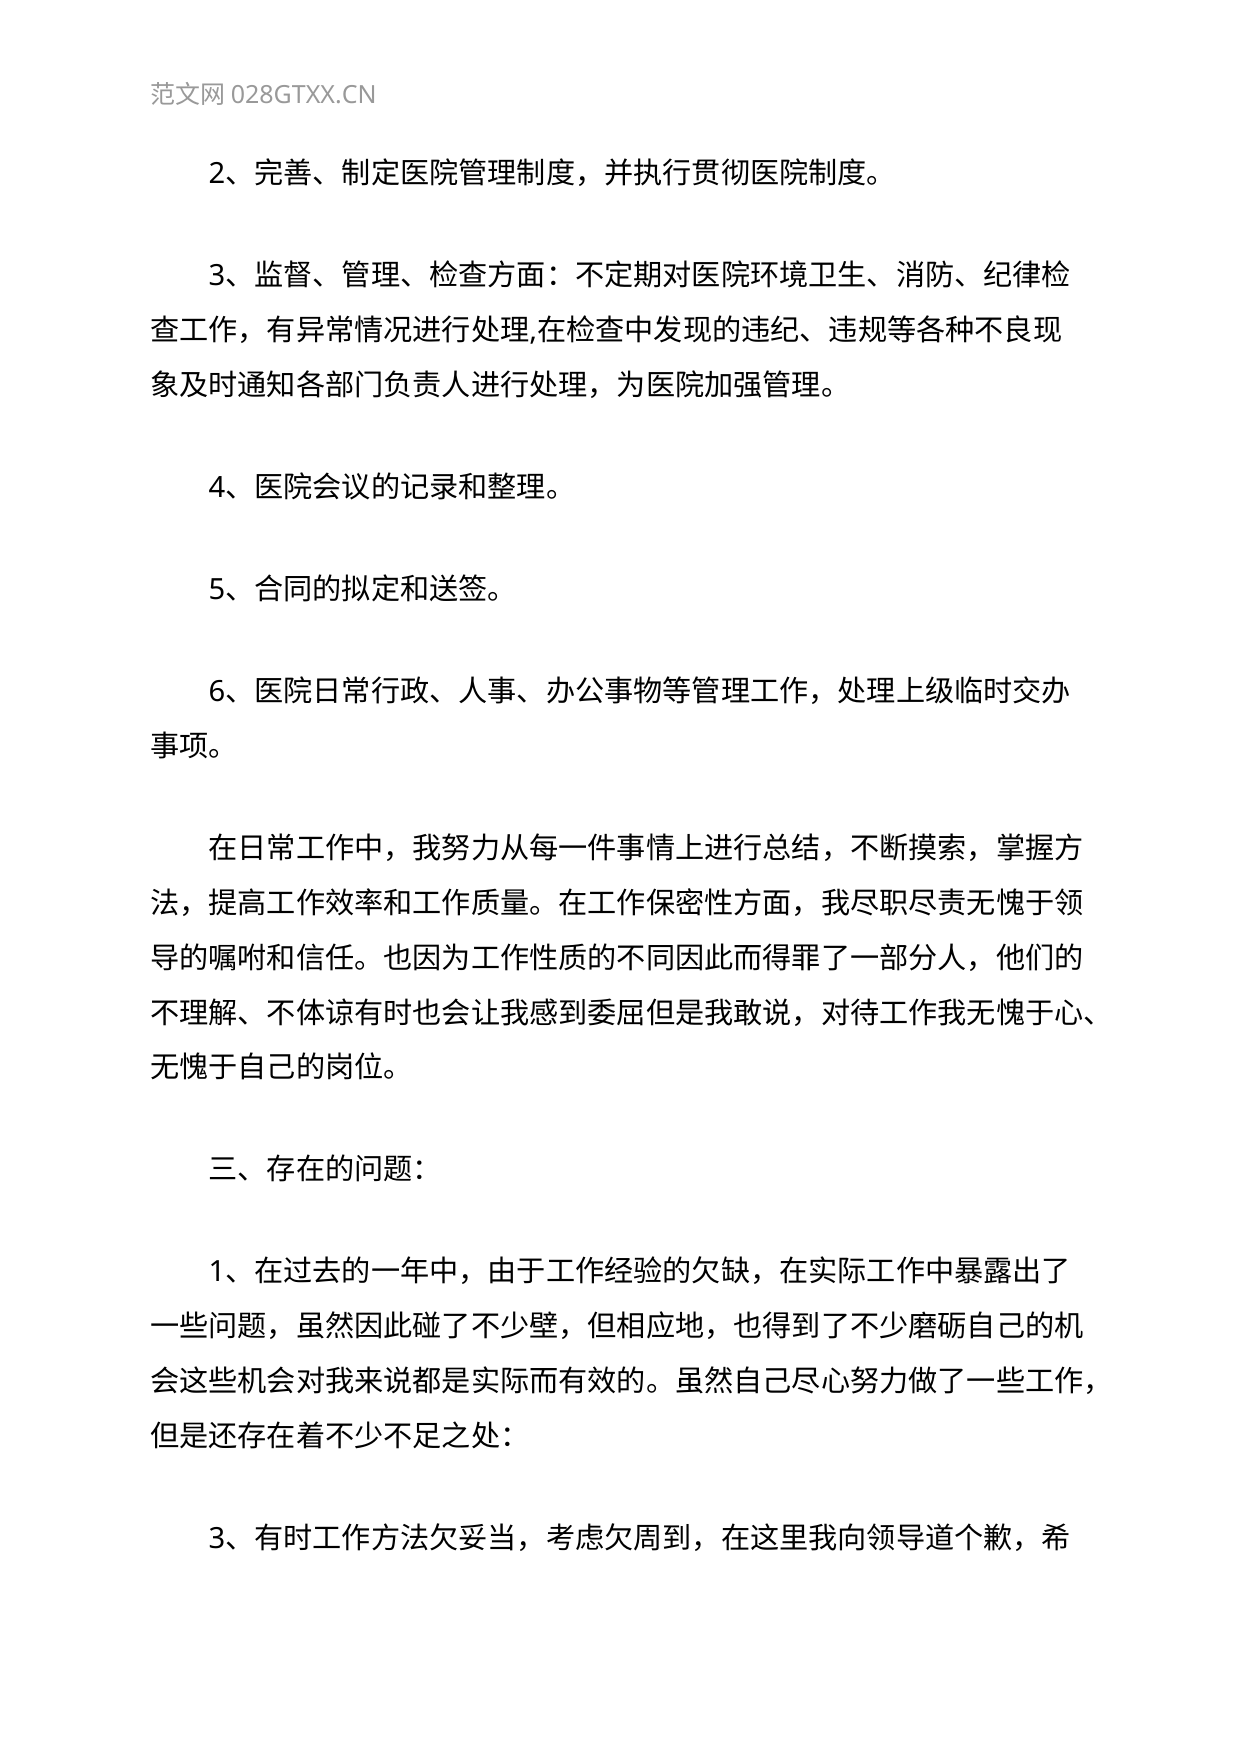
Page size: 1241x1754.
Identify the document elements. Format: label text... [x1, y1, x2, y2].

text 三、存在的问题： [150, 1146, 1090, 1188]
text 5、合同的拟定和送签。 [150, 566, 1090, 608]
text 2、完善、制定医院管理制度，并执行贯彻医院制度。 [150, 150, 1090, 192]
text 3、监督、管理、检查方面：不定期对医院环境卫生、消防、纪律检查工作，有异常情况进行处理,在检查中发现的违纪、违规等各种不良现象及时通知各部门负责人进行处理，为医院加强管理。 [150, 252, 1090, 404]
text 在日常工作中，我努力从每一件事情上进行总结，不断摸索，掌握方法，提高工作效率和工作质量。在工作保密性方面，我尽职尽责无愧于领导的嘱咐和信任。也因为工作性质的不同因此而得罪了一部分人，他们的不理解、不体谅有时也会让我感到委屈但是我敢说，对待工作我无愧于心、无愧于自己的岗位。 [150, 824, 1090, 1086]
text 4、医院会议的记录和整理。 [150, 464, 1090, 506]
text 6、医院日常行政、人事、办公事物等管理工作，处理上级临时交办事项。 [150, 668, 1090, 765]
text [150, 1514, 1090, 1557]
text 1、在过去的一年中，由于工作经验的欠缺，在实际工作中暴露出了一些问题，虽然因此碰了不少壁，但相应地，也得到了不少磨砺自己的机会这些机会对我来说都是实际而有效的。虽然自己尽心努力做了一些工作，但是还存在着不少不足之处： [150, 1248, 1090, 1455]
